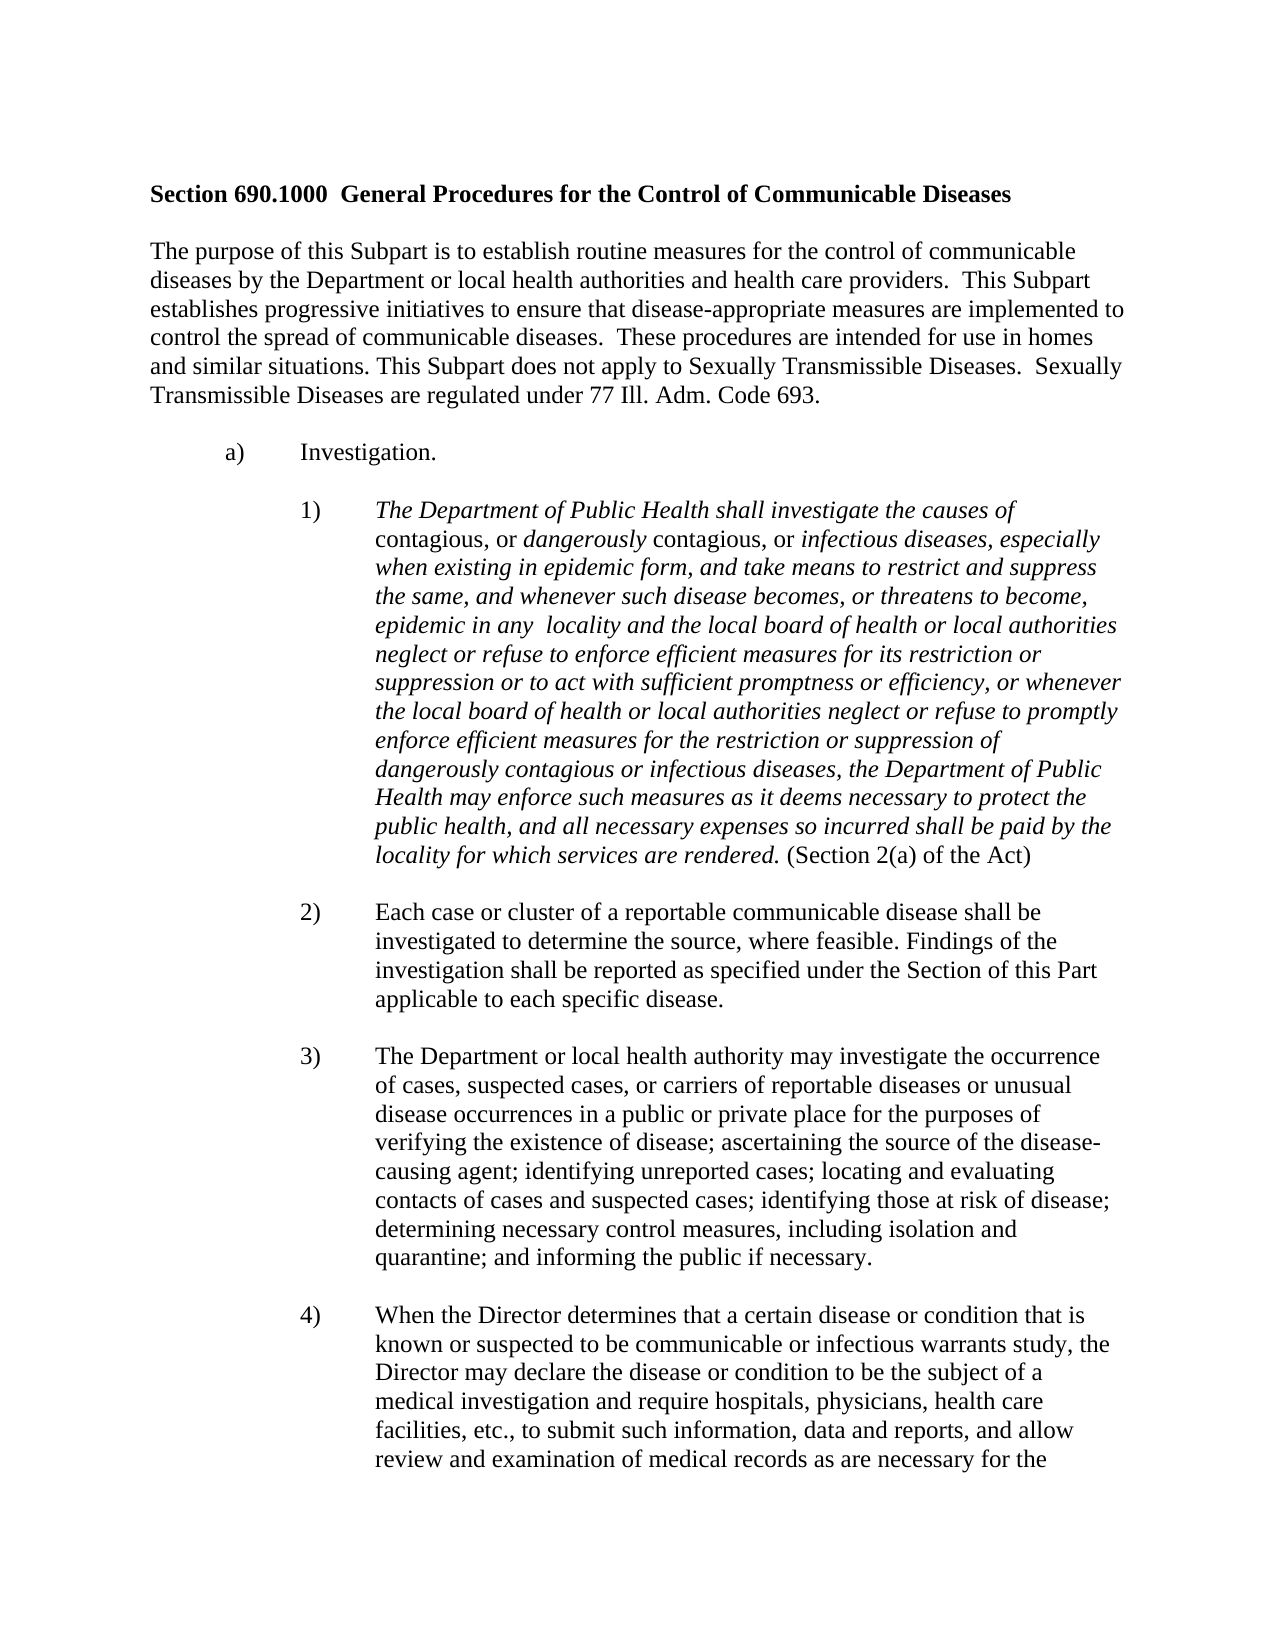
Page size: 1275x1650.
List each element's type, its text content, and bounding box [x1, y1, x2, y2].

text The purpose of this Subpart is to establish routine measures for the control of communicable diseases by the Department or local health authorities and health care providers. This Subpart establishes progressive initiatives to ensure that disease-appropriate measures are implemented to control the spread of communicable diseases. These procedures are intended for use in homes and similar situations. This Subpart does not apply to Sexually Transmissible Diseases. Sexually Transmissible Diseases are regulated under 77 Ill. Adm. Code 693. [150, 236, 1125, 409]
text 1) The Department of Public Health shall investigate the causes of contagious, or dangerously contagious, or infectious diseases, especially when existing in epidemic form, and take means to restrict and suppress the same, and whenever such disease becomes, or threatens to become, epidemic in any locality and the local board of health or local authorities neglect or refuse to enforce efficient measures for its restriction or suppression or to act with sufficient promptness or efficiency, or whenever the local board of health or local authorities neglect or refuse to promptly enforce efficient measures for the restriction or suppression of dangerously contagious or infectious diseases, the Department of Public Health may enforce such measures as it deems necessary to protect the public health, and all necessary expenses so incurred shall be paid by the locality for which services are rendered. (Section 2(a) of the Act) [300, 495, 1125, 869]
text 2) Each case or cluster of a reportable communicable disease shall be investigated to determine the source, where feasible. Findings of the investigation shall be reported as specified under the Section of this Part applicable to each specific disease. [300, 897, 1125, 1012]
text Section 690.1000 General Procedures for the Control of Communicable Diseases [150, 179, 1125, 207]
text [300, 1300, 1125, 1472]
text 3) The Department or local health authority may investigate the occurrence of cases, suspected cases, or carriers of reportable diseases or unusual disease occurrences in a public or private place for the purposes of verifying the existence of disease; ascertaining the source of the disease-causing agent; identifying unreported cases; locating and evaluating contacts of cases and suspected cases; identifying those at risk of disease; determining necessary control measures, including isolation and quarantine; and informing the public if necessary. [300, 1041, 1125, 1271]
text a) Investigation. [225, 437, 1125, 466]
